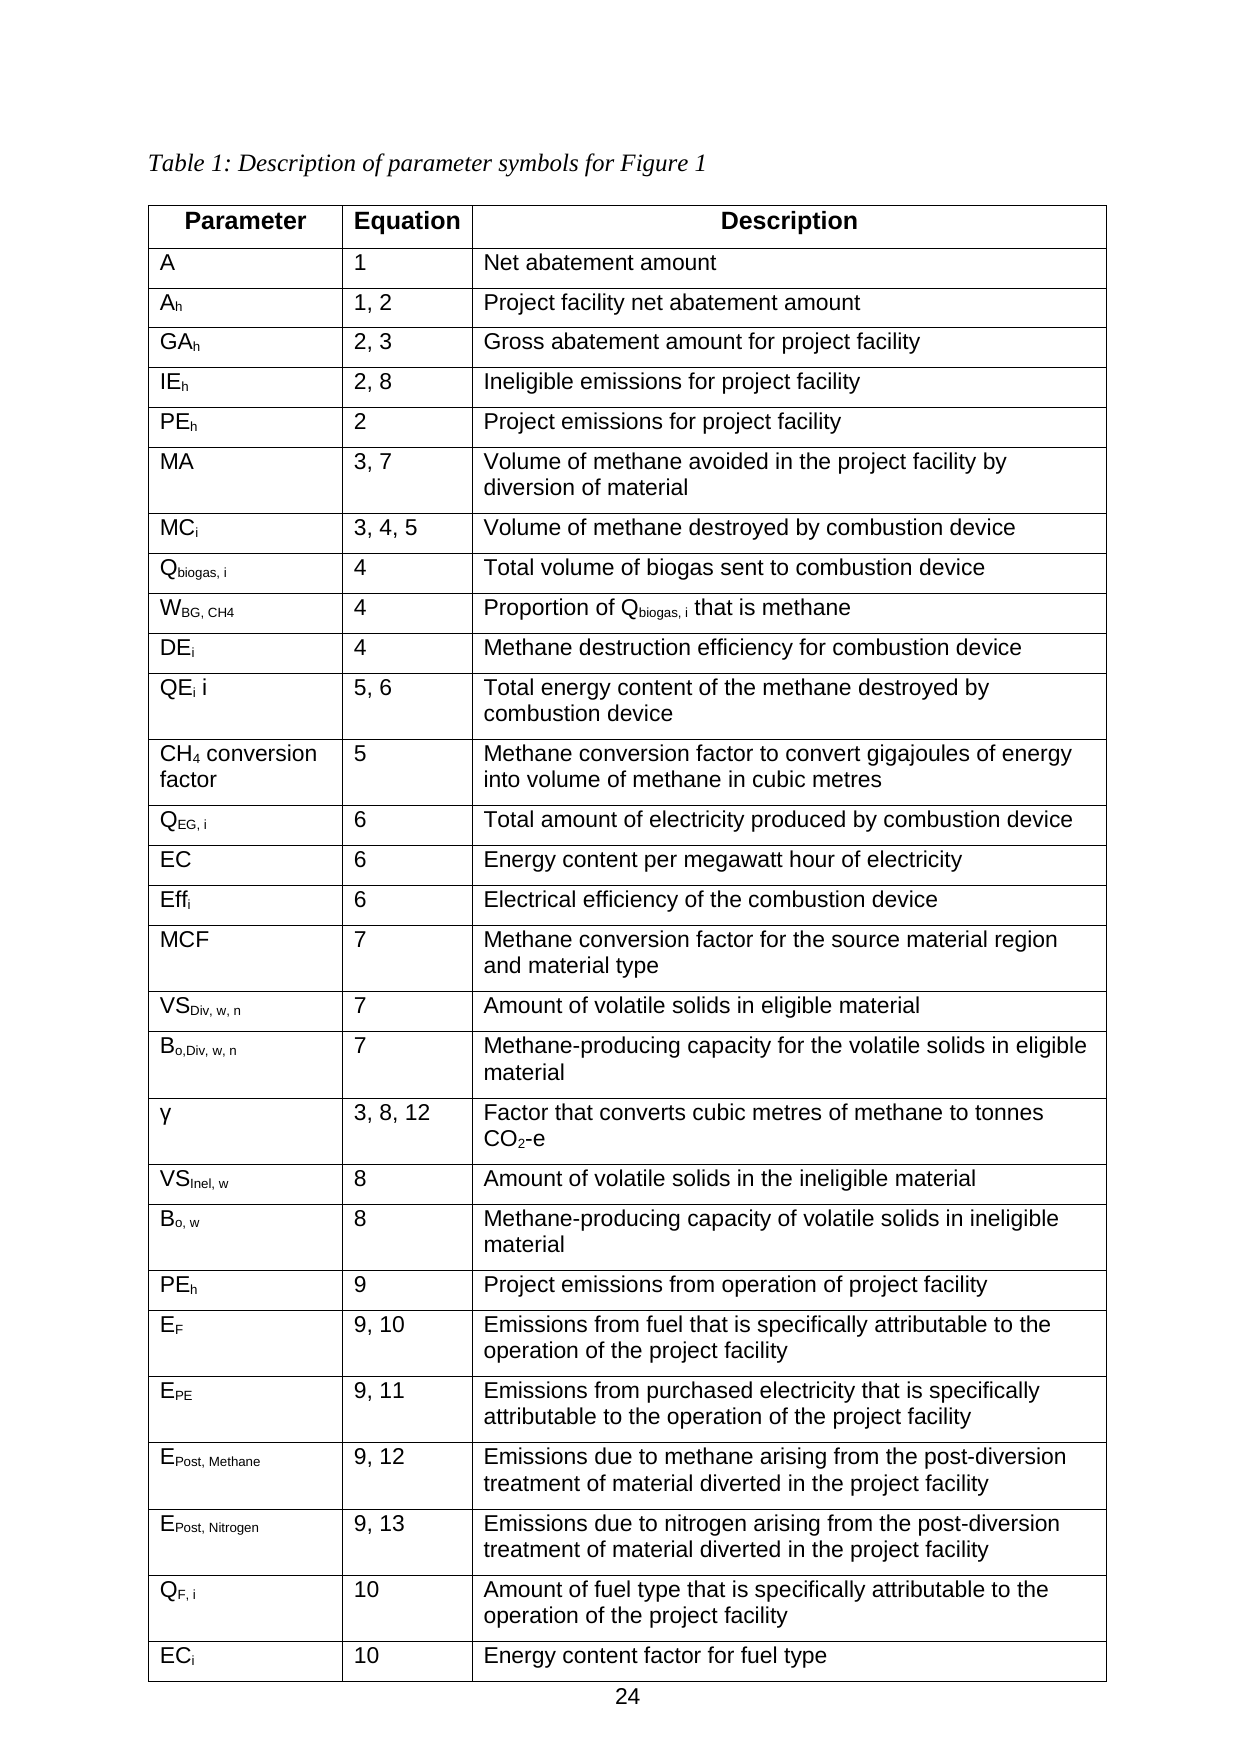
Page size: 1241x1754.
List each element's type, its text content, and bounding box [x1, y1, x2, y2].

table_cell Methane conversion factor for the source material region and material type [473, 926, 1106, 991]
table_cell 4 [343, 594, 472, 633]
table_cell 1, 2 [343, 289, 472, 327]
table_cell 7 [343, 992, 472, 1031]
table_cell QF, i [149, 1576, 342, 1641]
table_cell Electrical efficiency of the combustion device [473, 886, 1106, 925]
table_cell Effi [149, 886, 342, 925]
table_cell 9, 13 [343, 1510, 472, 1575]
table_cell ECi [149, 1642, 342, 1681]
table_cell MCF [149, 926, 342, 991]
table_cell Total volume of biogas sent to combustion device [473, 554, 1106, 593]
table_cell 6 [343, 846, 472, 885]
table_header Parameter [149, 206, 342, 247]
table_cell Proportion of Qbiogas, i that is methane [473, 594, 1106, 633]
table_cell QEi i [149, 674, 342, 739]
table_cell Project emissions for project facility [473, 408, 1106, 447]
table_cell Amount of volatile solids in eligible material [473, 992, 1106, 1031]
table_cell Methane-producing capacity of volatile solids in ineligible material [473, 1205, 1106, 1270]
table_cell 3, 8, 12 [343, 1099, 472, 1164]
table_cell 4 [343, 554, 472, 593]
table_cell 2, 8 [343, 368, 472, 407]
table_cell 6 [343, 806, 472, 845]
table_cell Volume of methane destroyed by combustion device [473, 514, 1106, 553]
table_cell Emissions from purchased electricity that is specifically attributable to the operation of the project facility [473, 1377, 1106, 1442]
table_cell Amount of fuel type that is specifically attributable to the operation of the project facility [473, 1576, 1106, 1641]
table_cell 4 [343, 634, 472, 673]
table_cell VSInel, w [149, 1165, 342, 1203]
table_cell Factor that converts cubic metres of methane to tonnes CO2-e [473, 1099, 1106, 1164]
table_cell 5, 6 [343, 674, 472, 739]
table_cell Amount of volatile solids in the ineligible material [473, 1165, 1106, 1203]
table_cell EPost, Methane [149, 1443, 342, 1508]
table_cell EPE [149, 1377, 342, 1442]
table_cell γ [149, 1099, 342, 1164]
table_cell WBG, CH4 [149, 594, 342, 633]
table_cell 9 [343, 1271, 472, 1310]
table_cell Methane destruction efficiency for combustion device [473, 634, 1106, 673]
table_cell IEh [149, 368, 342, 407]
table_header Equation [343, 206, 472, 247]
table_cell PEh [149, 408, 342, 447]
table_cell Emissions due to nitrogen arising from the post-diversion treatment of material diverted in the project facility [473, 1510, 1106, 1575]
table_cell Project facility net abatement amount [473, 289, 1106, 327]
table_cell DEi [149, 634, 342, 673]
table_cell Emissions due to methane arising from the post-diversion treatment of material diverted in the project facility [473, 1443, 1106, 1508]
table_cell 2 [343, 408, 472, 447]
table_cell 3, 4, 5 [343, 514, 472, 553]
table_cell PEh [149, 1271, 342, 1310]
table_cell 8 [343, 1165, 472, 1203]
table_cell 9, 10 [343, 1311, 472, 1376]
text Table 1: Description of parameter symbols for Figure 1 [148, 148, 1107, 176]
table_cell Energy content per megawatt hour of electricity [473, 846, 1106, 885]
table_cell Total amount of electricity produced by combustion device [473, 806, 1106, 845]
table_cell Methane conversion factor to convert gigajoules of energy into volume of methane in cubic metres [473, 740, 1106, 805]
table_cell 6 [343, 886, 472, 925]
table_cell 3, 7 [343, 448, 472, 513]
table_cell 5 [343, 740, 472, 805]
table_cell MA [149, 448, 342, 513]
table_cell Energy content factor for fuel type [473, 1642, 1106, 1681]
table_cell 10 [343, 1576, 472, 1641]
table_cell 9, 11 [343, 1377, 472, 1442]
table_cell Ineligible emissions for project facility [473, 368, 1106, 407]
table_cell EPost, Nitrogen [149, 1510, 342, 1575]
table_header Description [473, 206, 1106, 247]
table_cell Methane-producing capacity for the volatile solids in eligible material [473, 1032, 1106, 1097]
table_cell Project emissions from operation of project facility [473, 1271, 1106, 1310]
table_cell Total energy content of the methane destroyed by combustion device [473, 674, 1106, 739]
table_cell VSDiv, w, n [149, 992, 342, 1031]
table_cell Ah [149, 289, 342, 327]
table_cell GAh [149, 328, 342, 367]
table_cell QEG, i [149, 806, 342, 845]
table_cell Emissions from fuel that is specifically attributable to the operation of the project facility [473, 1311, 1106, 1376]
table_cell MCi [149, 514, 342, 553]
table_cell Bo,Div, w, n [149, 1032, 342, 1097]
table_cell 7 [343, 926, 472, 991]
table_cell Bo, w [149, 1205, 342, 1270]
table_cell 9, 12 [343, 1443, 472, 1508]
table_cell 8 [343, 1205, 472, 1270]
table_cell EC [149, 846, 342, 885]
table_cell Net abatement amount [473, 249, 1106, 287]
table_cell 10 [343, 1642, 472, 1681]
table_cell Gross abatement amount for project facility [473, 328, 1106, 367]
table_cell A [149, 249, 342, 287]
table_cell Qbiogas, i [149, 554, 342, 593]
table_cell 1 [343, 249, 472, 287]
table_cell EF [149, 1311, 342, 1376]
table_cell Volume of methane avoided in the project facility by diversion of material [473, 448, 1106, 513]
table_cell CH4 conversion factor [149, 740, 342, 805]
table_cell 2, 3 [343, 328, 472, 367]
table_cell 7 [343, 1032, 472, 1097]
